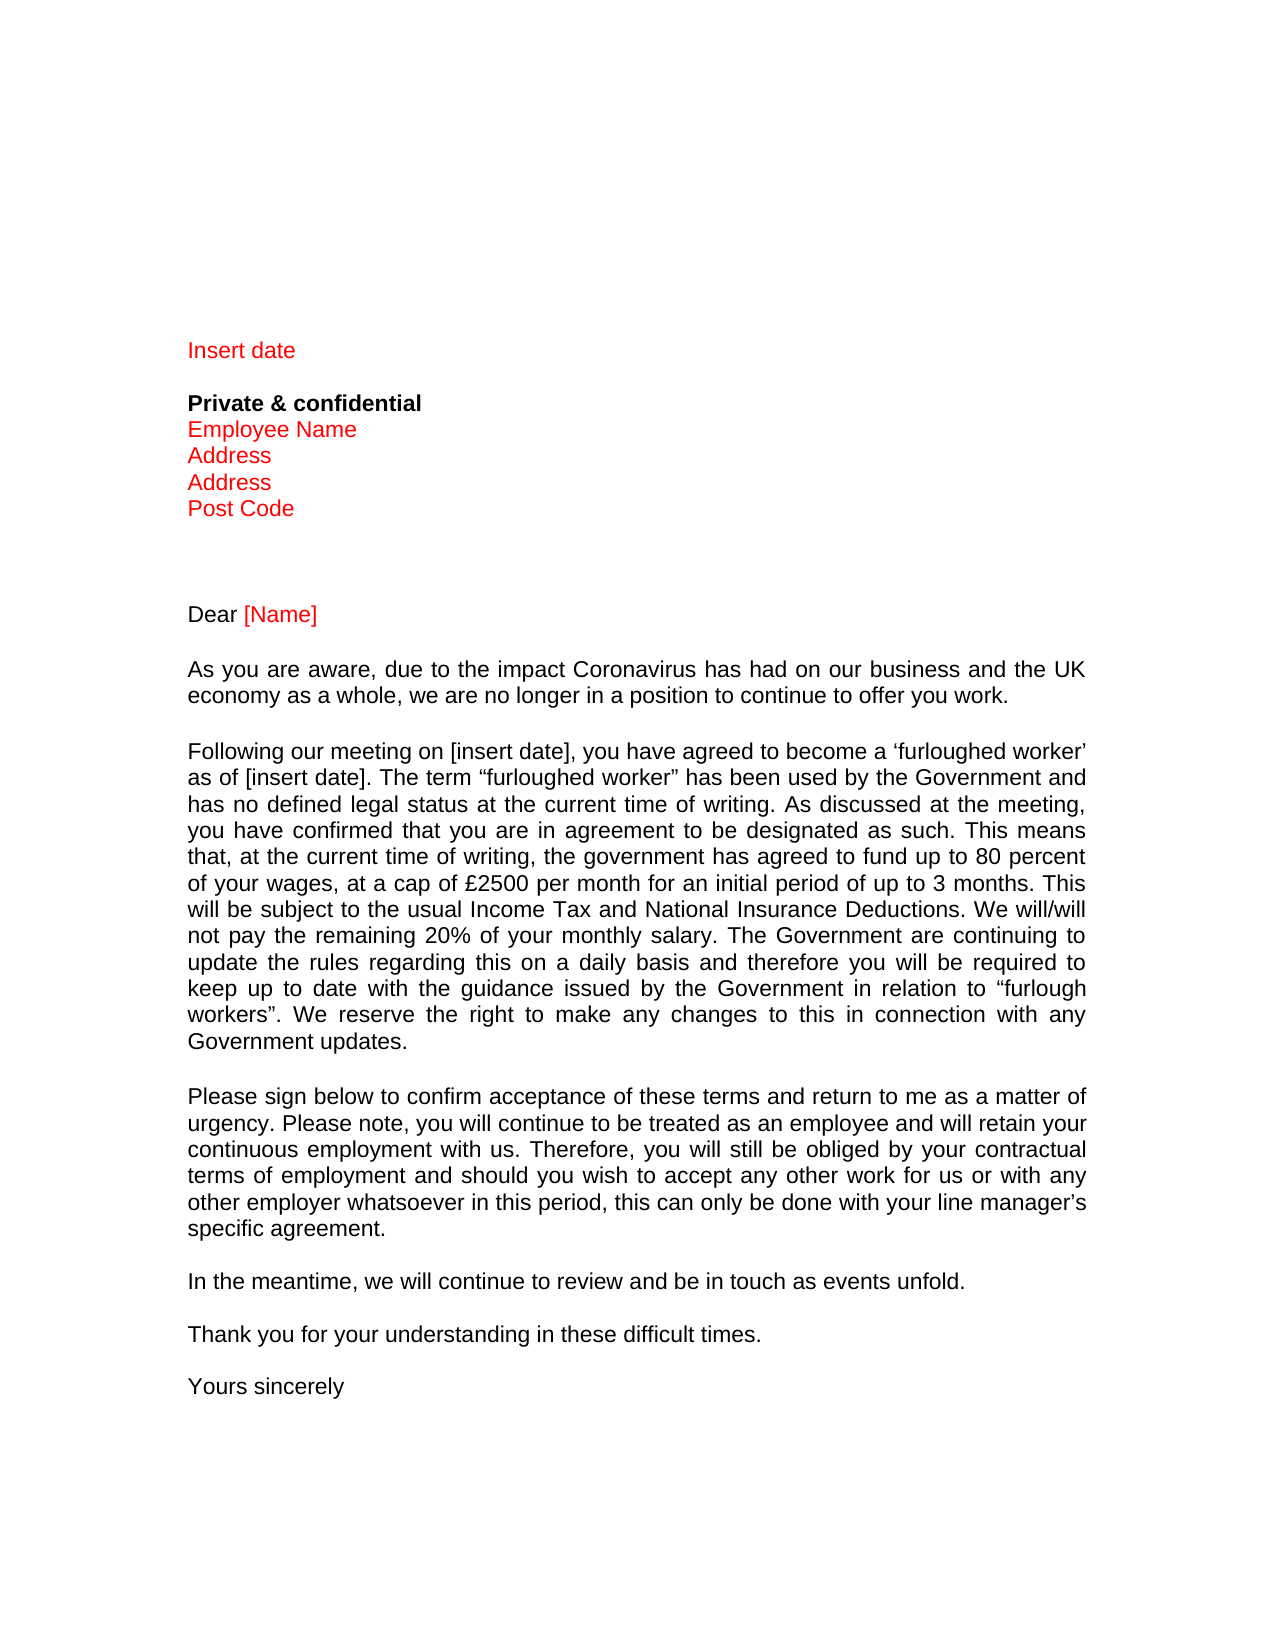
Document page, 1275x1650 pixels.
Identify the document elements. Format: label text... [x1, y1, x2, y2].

text Post Code [187, 495, 1087, 521]
text As you are aware, due to the impact Coronavirus has had on our business and the UK economy as a whole, we are no longer in a position to continue to offer you work. [187, 656, 1087, 709]
text Address [187, 442, 1087, 469]
text Employee Name [187, 416, 1087, 442]
text In the meantime, we will continue to review and be in touch as events unfold. [187, 1268, 1087, 1294]
text Dear [Name] [187, 601, 1087, 627]
text Insert date [187, 337, 1087, 363]
text Following our meeting on [insert date], you have agreed to become a ‘furloughed worker’ as of [insert date]. The term “furloughed worker” has been used by the Government and has no defined legal status at the current time of writing. As discussed at the meeting, you have confirmed that you are in agreement to be designated as such. This means that, at the current time of writing, the government has agreed to fund up to 80 percent of your wages, at a cap of £2500 per month for an initial period of up to 3 months. This will be subject to the usual Income Tax and National Insurance Deductions. We will/will not pay the remaining 20% of your monthly salary. The Government are continuing to update the rules regarding this on a daily basis and therefore you will be required to keep up to date with the guidance issued by the Government in relation to “furlough workers”. We reserve the right to make any changes to this in connection with any Government updates. [187, 738, 1087, 1054]
text Private & confidential [187, 390, 1087, 416]
text Thank you for your understanding in these difficult times. [187, 1321, 1087, 1347]
text Yours sincerely [187, 1373, 1087, 1399]
text Please sign below to confirm acceptance of these terms and return to me as a matter of urgency. Please note, you will continue to be treated as an employee and will retain your continuous employment with us. Therefore, you will still be obliged by your contractual terms of employment and should you wish to accept any other work for us or with any other employer whatsoever in this period, this can only be done with your line manager’s specific agreement. [187, 1083, 1087, 1241]
text Address [187, 469, 1087, 495]
